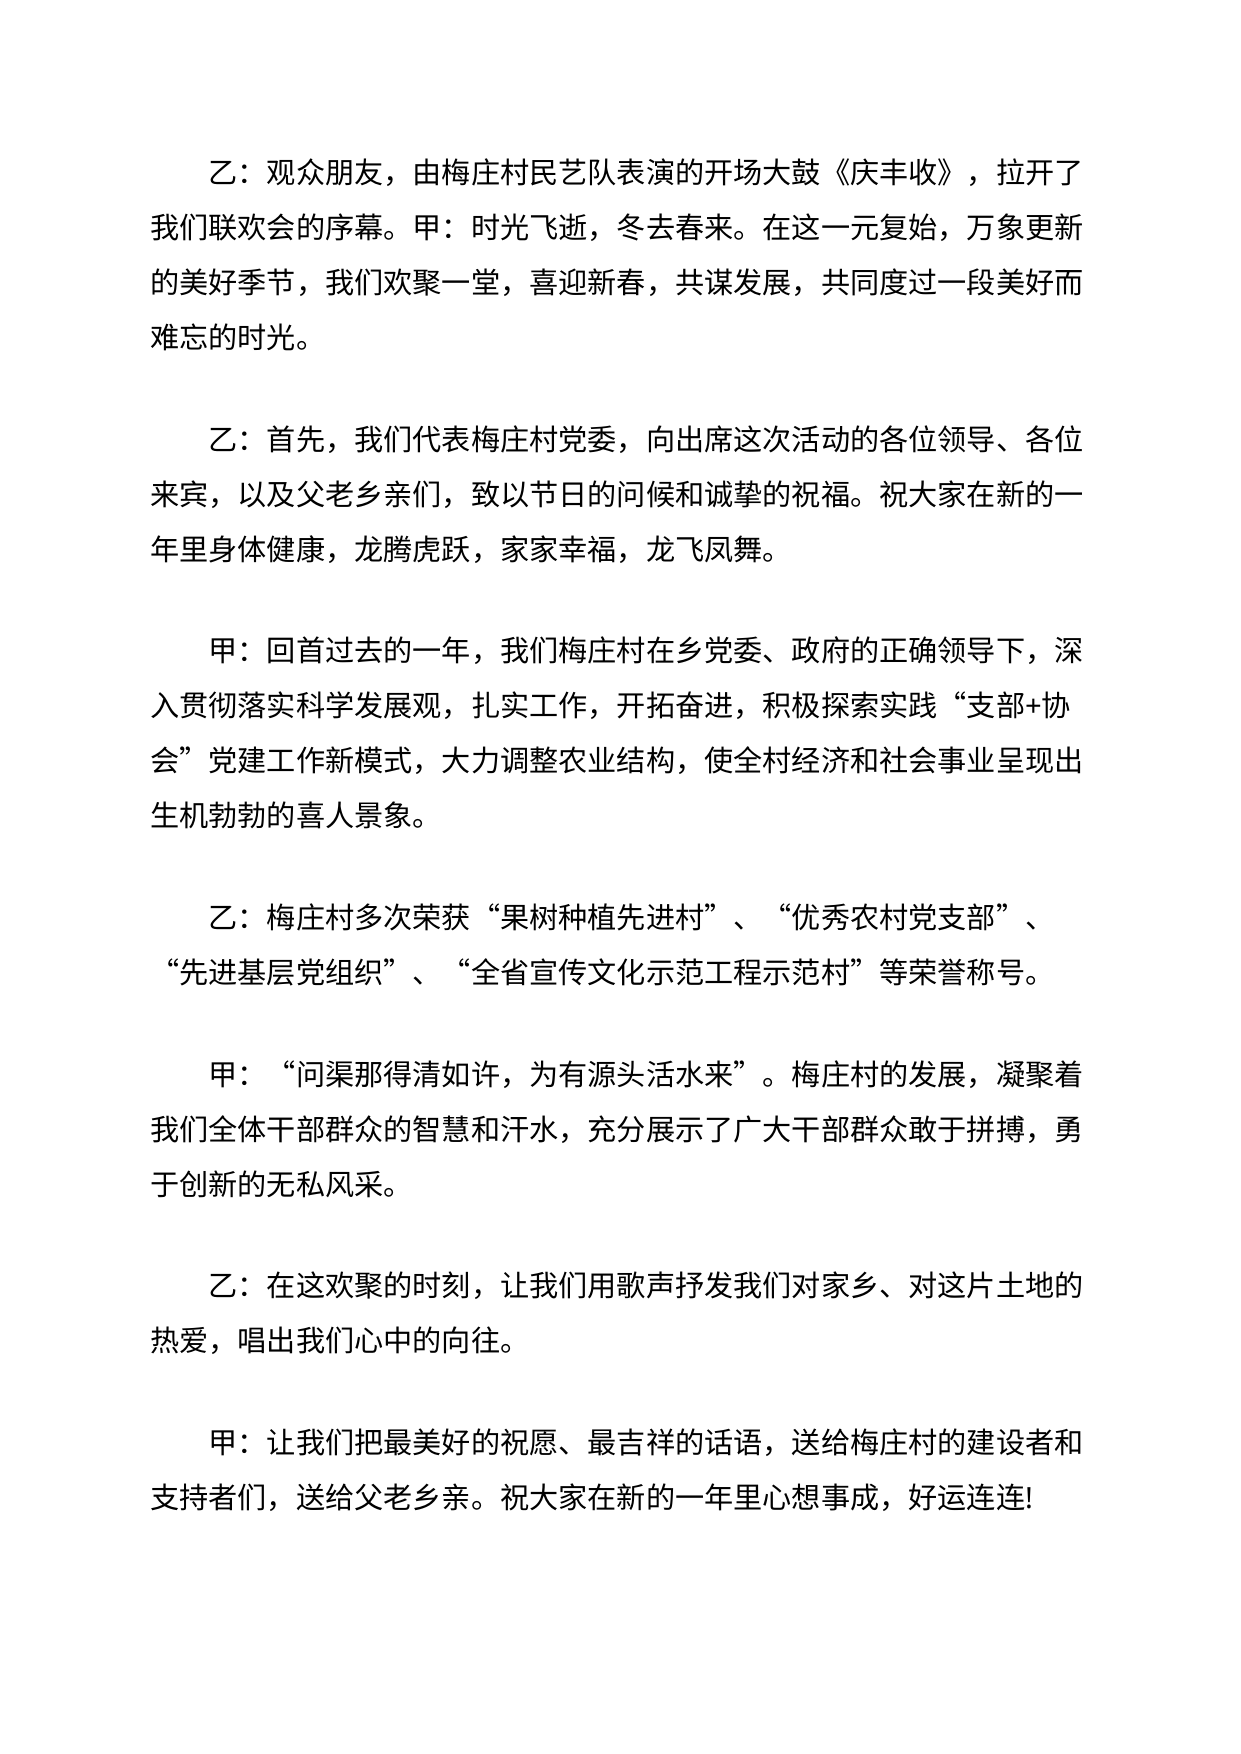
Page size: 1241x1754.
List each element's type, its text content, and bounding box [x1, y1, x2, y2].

text 乙：首先，我们代表梅庄村党委，向出席这次活动的各位领导、各位来宾，以及父老乡亲们，致以节日的问候和诚挚的祝福。祝大家在新的一年里身体健康，龙腾虎跃，家家幸福，龙飞凤舞。 [150, 416, 1090, 568]
text 乙：梅庄村多次荣获“果树种植先进村”、“优秀农村党支部”、“先进基层党组织”、“全省宣传文化示范工程示范村”等荣誉称号。 [150, 894, 1090, 992]
text 甲：回首过去的一年，我们梅庄村在乡党委、政府的正确领导下，深入贯彻落实科学发展观，扎实工作，开拓奋进，积极探索实践“支部+协会”党建工作新模式，大力调整农业结构，使全村经济和社会事业呈现出生机勃勃的喜人景象。 [150, 628, 1090, 835]
text 乙：在这欢聚的时刻，让我们用歌声抒发我们对家乡、对这片土地的热爱，唱出我们心中的向往。 [150, 1263, 1090, 1360]
text 乙：观众朋友，由梅庄村民艺队表演的开场大鼓《庆丰收》，拉开了我们联欢会的序幕。甲：时光飞逝，冬去春来。在这一元复始，万象更新的美好季节，我们欢聚一堂，喜迎新春，共谋发展，共同度过一段美好而难忘的时光。 [150, 150, 1090, 357]
text 甲：“问渠那得清如许，为有源头活水来”。梅庄村的发展，凝聚着我们全体干部群众的智慧和汗水，充分展示了广大干部群众敢于拼搏，勇于创新的无私风采。 [150, 1051, 1090, 1203]
text 甲：让我们把最美好的祝愿、最吉祥的话语，送给梅庄村的建设者和支持者们，送给父老乡亲。祝大家在新的一年里心想事成，好运连连! [150, 1419, 1090, 1517]
